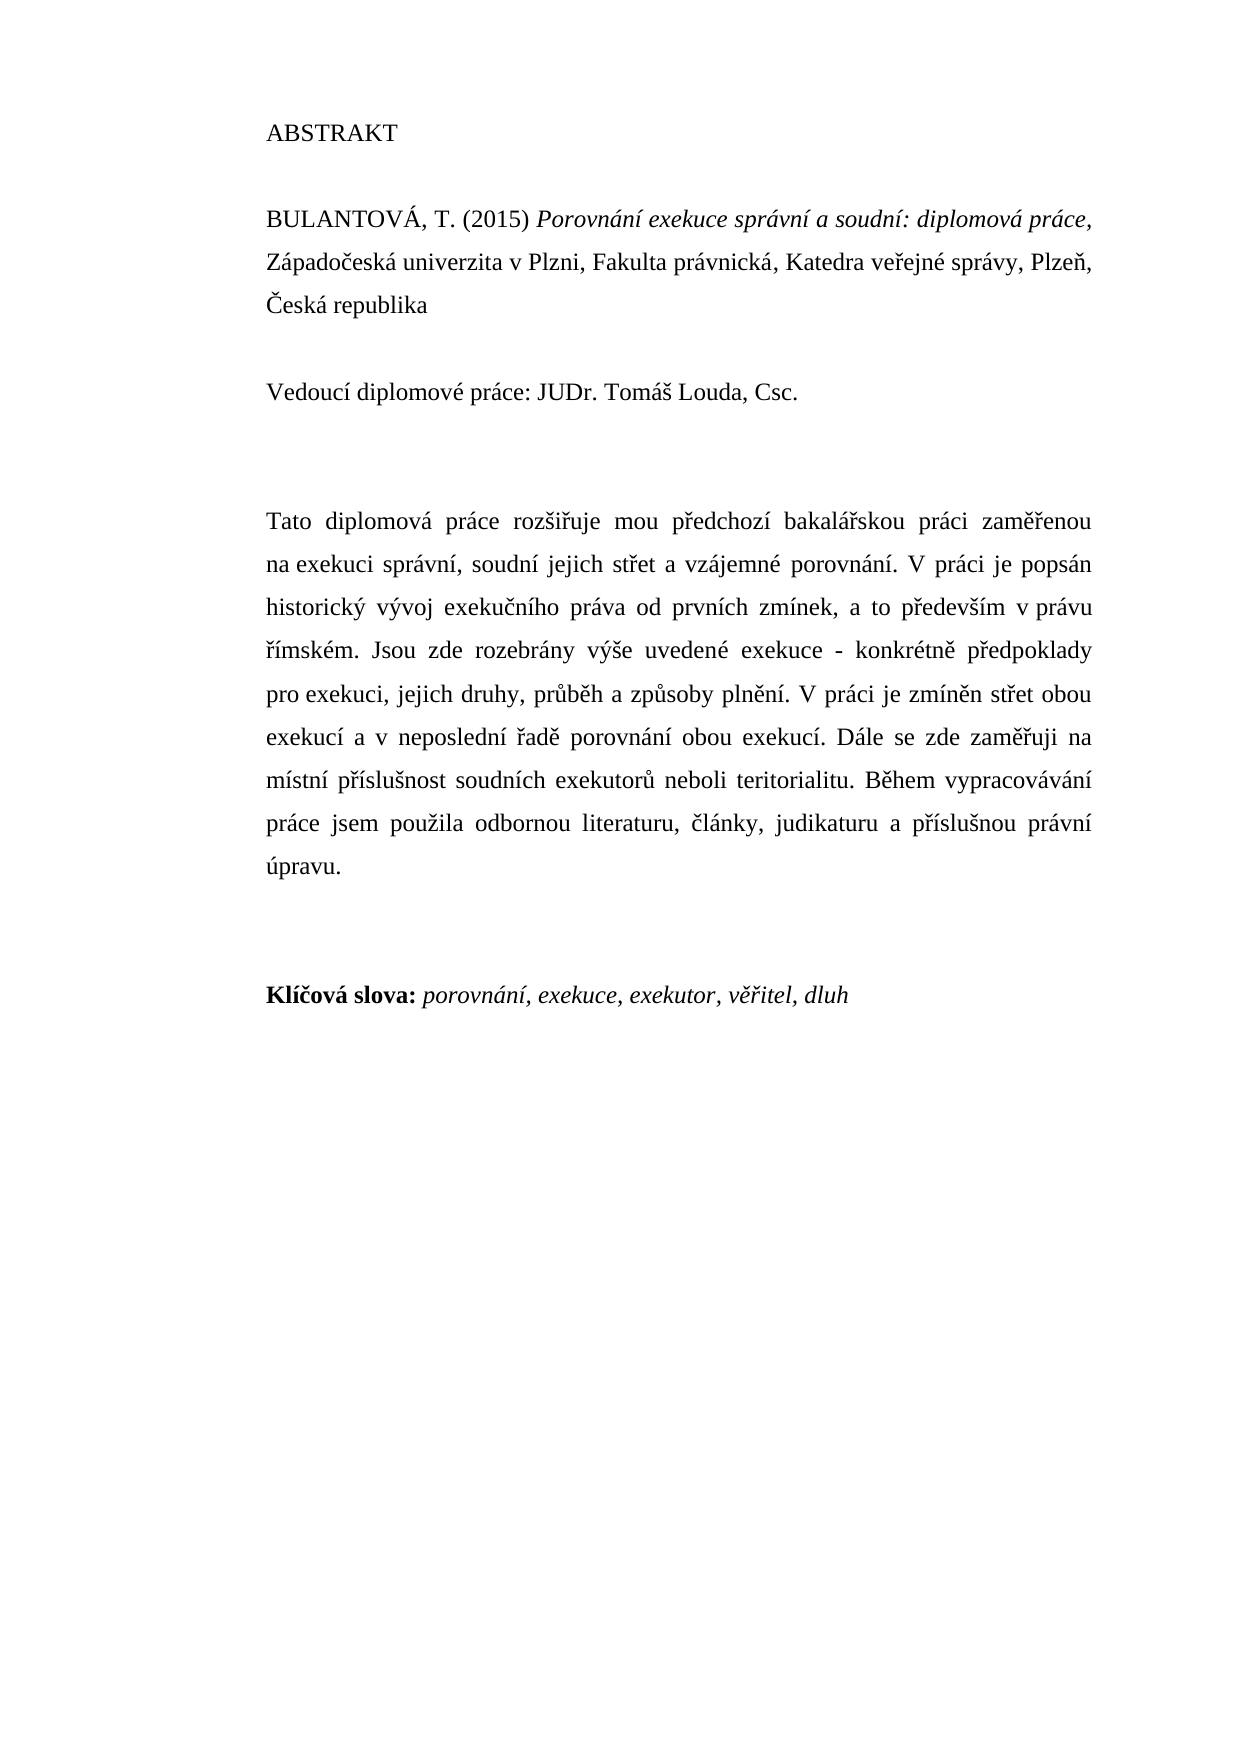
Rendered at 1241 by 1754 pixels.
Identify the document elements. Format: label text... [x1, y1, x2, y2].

text Vedoucí diplomové práce: JUDr. Tomáš Louda, Csc. [266, 377, 1092, 406]
text Tato diplomová práce rozšiřuje mou předchozí bakalářskou práci zaměřenou na exekuci správní, soudní jejich střet a vzájemné porovnání. V práci je popsán historický vývoj exekučního práva od prvních zmínek, a to především v právu římském. Jsou zde rozebrány výše uvedené exekuce - konkrétně předpoklady pro exekuci, jejich druhy, průběh a způsoby plnění. V práci je zmíněn střet obou exekucí a v neposlední řadě porovnání obou exekucí. Dále se zde zaměřuji na místní příslušnost soudních exekutorů neboli teritorialitu. Během vypracovávání práce jsem použila odbornou literaturu, články, judikaturu a příslušnou právní úpravu. [266, 506, 1092, 880]
text ABSTRAKT [266, 118, 1092, 147]
text Klíčová slova: porovnání, exekuce, exekutor, věřitel, dluh [266, 981, 1092, 1009]
text BULANTOVÁ, T. (2015) Porovnání exekuce správní a soudní: diplomová práce, Západočeská univerzita v Plzni, Fakulta právnická, Katedra veřejné správy, Plzeň, Česká republika [266, 204, 1092, 319]
